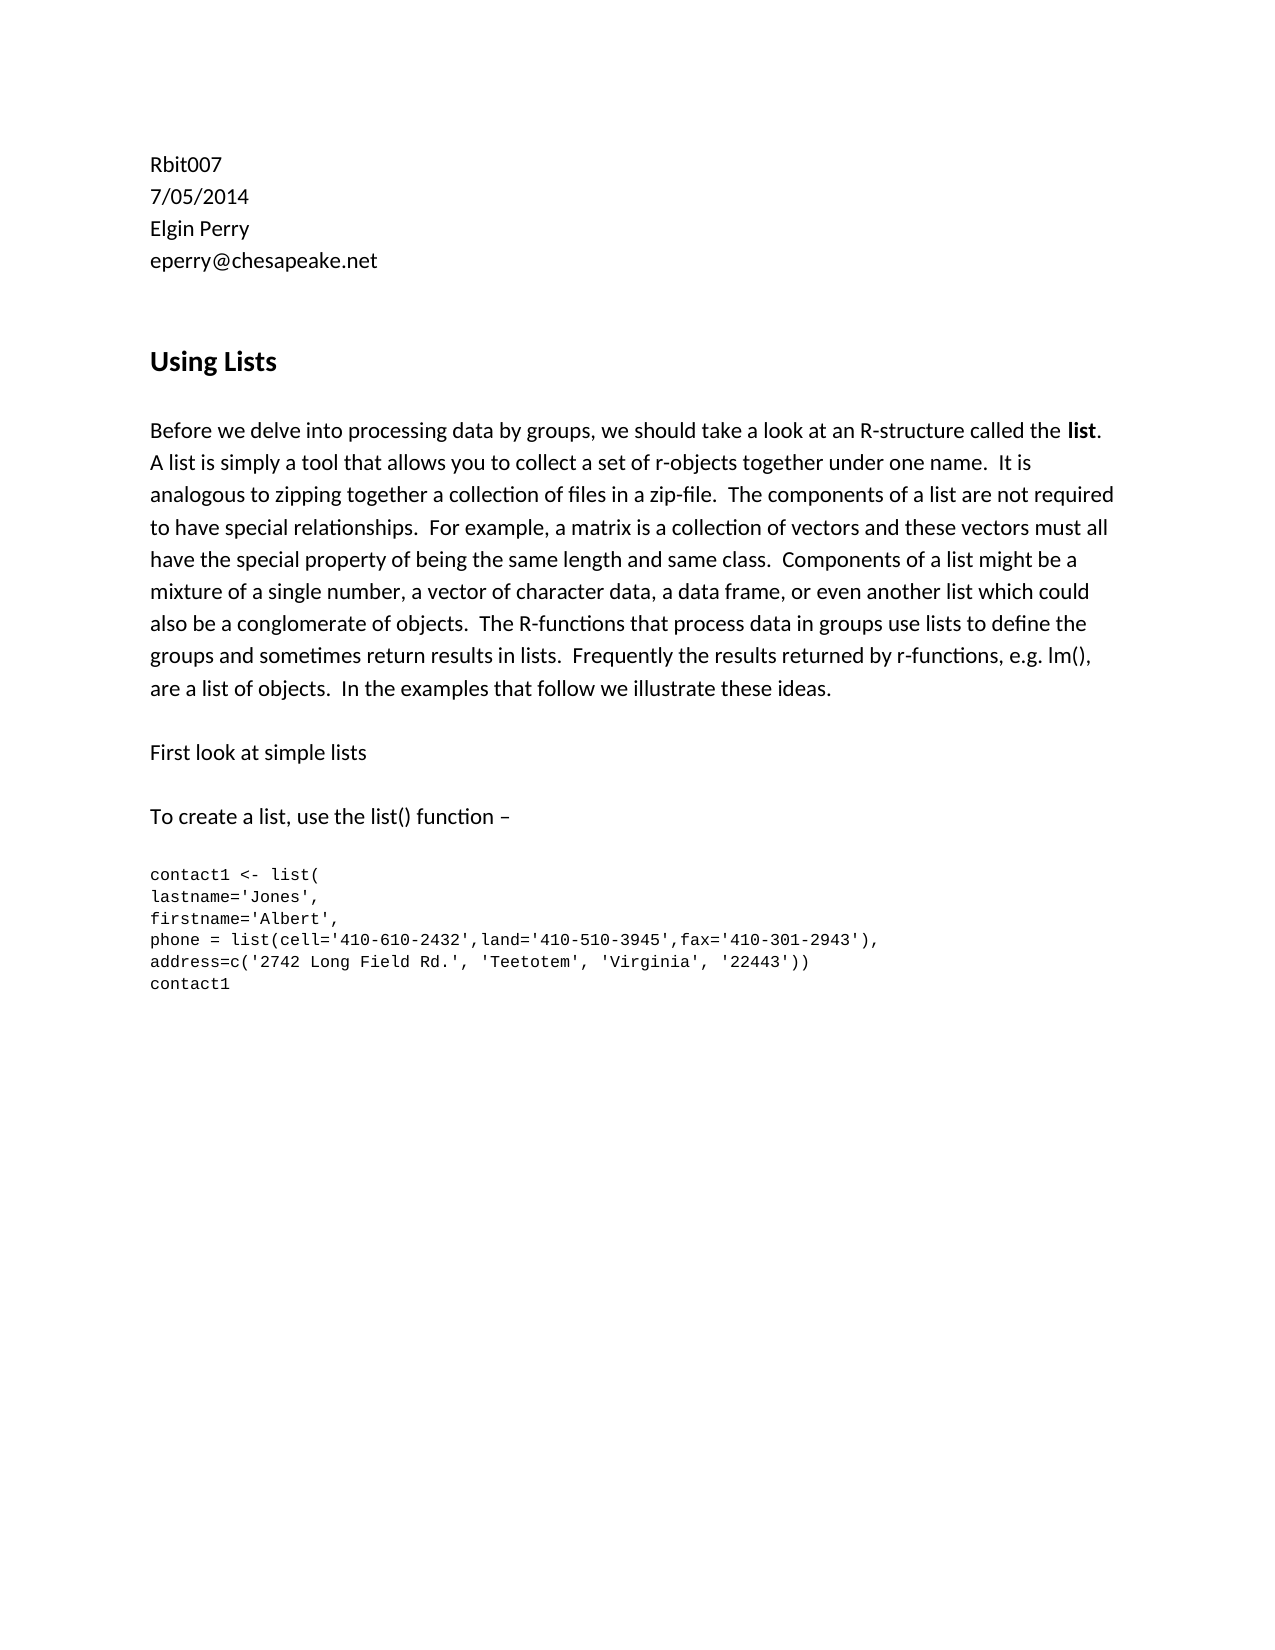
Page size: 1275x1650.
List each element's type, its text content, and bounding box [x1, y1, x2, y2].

text A list is simply a tool that allows you to collect a set of r-objects together under one name. It is analogous to zipping together a collection of files in a zip-file. The components of a list are not required to have special relationships. For example, a matrix is a collection of vectors and these vectors must all have the special property of being the same length and same class. Components of a list might be a mixture of a single number, a vector of character data, a data frame, or even another list which could also be a conglomerate of objects. The R-functions that process data in groups use lists to define the groups and sometimes return results in lists. Frequently the results returned by r-functions, e.g. lm(), are a list of objects. In the examples that follow we illustrate these ideas. [150, 448, 1125, 702]
text Elgin Perry [150, 214, 1125, 242]
text Using Lists [150, 343, 1125, 379]
text Before we delve into processing data by groups, we should take a look at an R-structure called the list. [150, 416, 1125, 444]
text lastname='Jones', [150, 888, 1125, 907]
text 7/05/2014 [150, 182, 1125, 210]
text To create a list, use the list() function – [150, 802, 1125, 831]
text Rbit007 [150, 150, 1125, 178]
text address=c('2742 Long Field Rd.', 'Teetotem', 'Virginia', '22443')) [150, 953, 1125, 972]
text eperry@chesapeake.net [150, 247, 1125, 274]
text contact1 <- list( [150, 867, 1125, 886]
text phone = list(cell='410-610-2432',land='410-510-3945',fax='410-301-2943'), [150, 932, 1125, 951]
text contact1 [150, 975, 1125, 994]
text firstname='Albert', [150, 910, 1125, 929]
text First look at simple lists [150, 738, 1125, 766]
